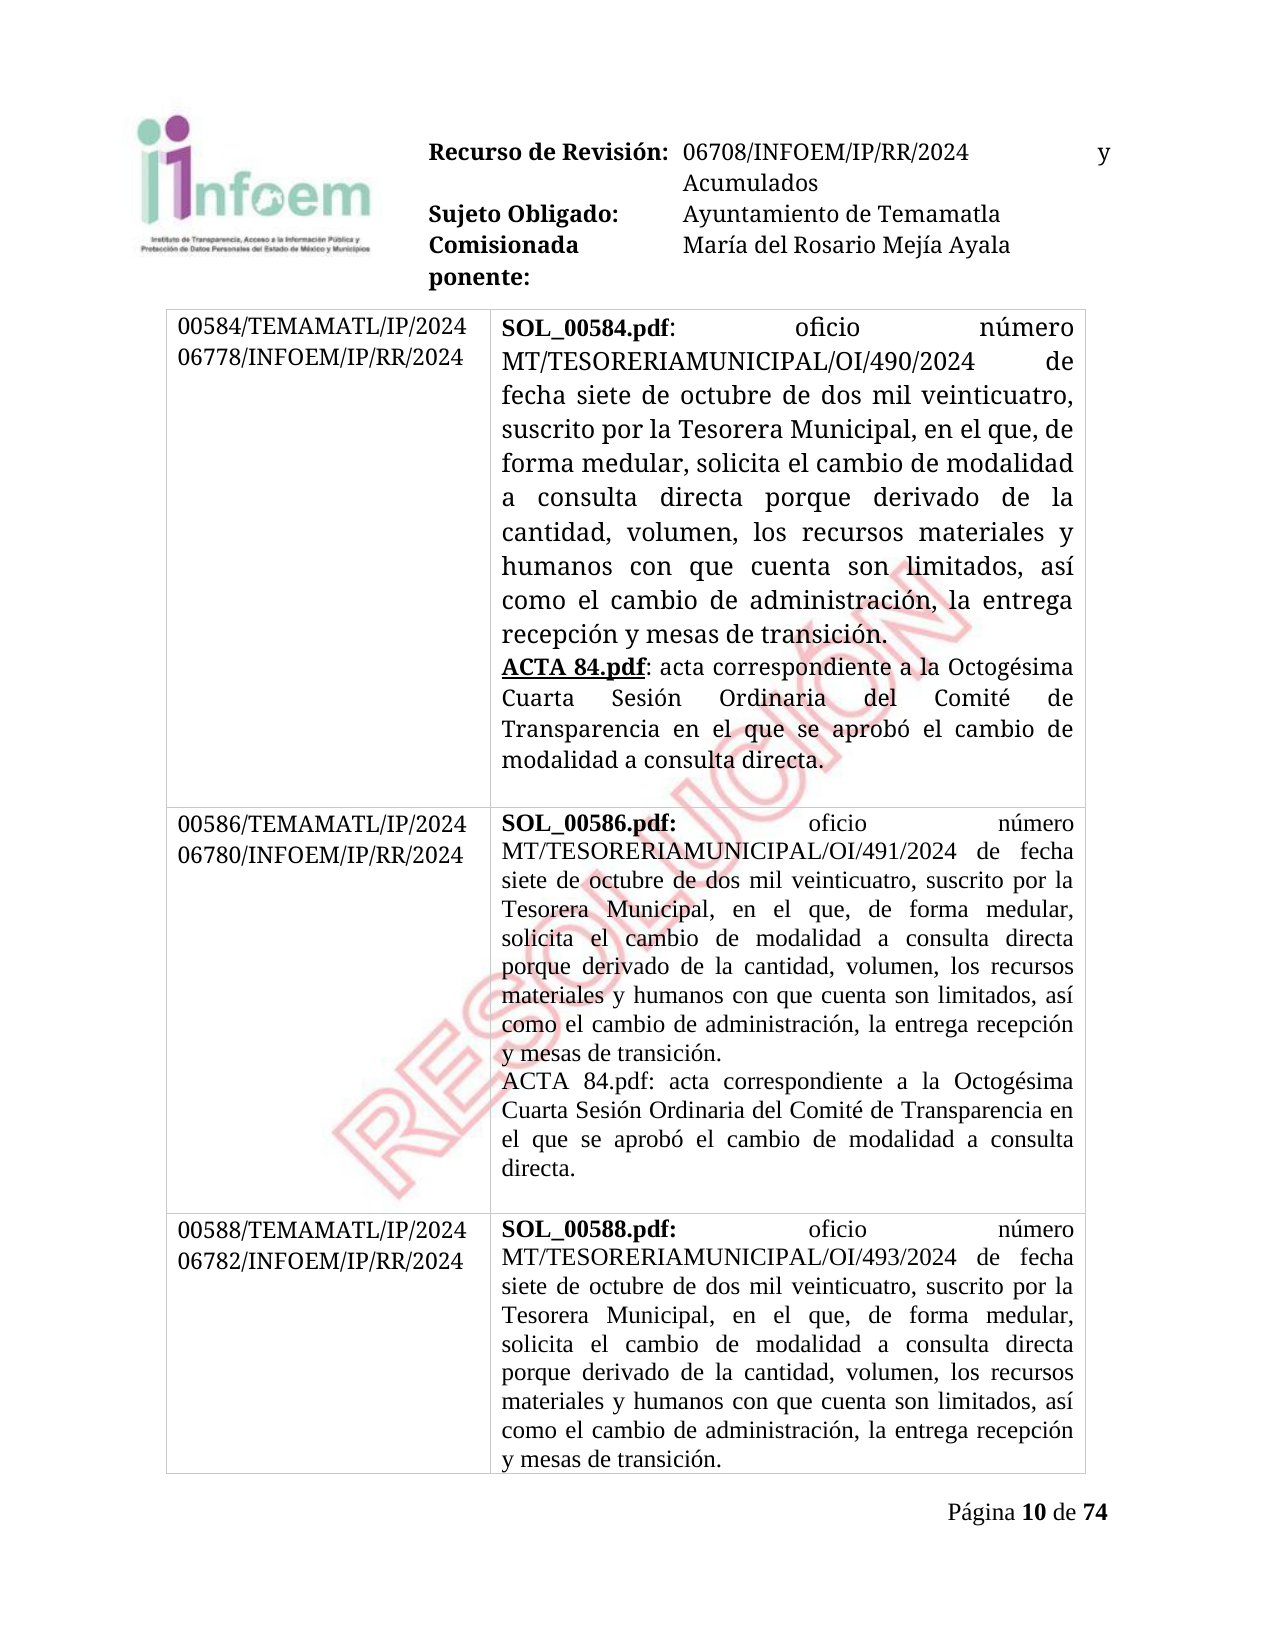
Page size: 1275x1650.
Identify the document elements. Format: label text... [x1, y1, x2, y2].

table_cell 00586/TEMAMATL/IP/2024 06780/INFOEM/IP/RR/2024 [167, 808, 490, 1213]
picture [22, 57, 1251, 1650]
table_cell SOL_00586.pdf: oficio número MT/TESORERIAMUNICIPAL/OI/491/2024 de fecha siete de octubre de dos mil veinticuatro, suscrito por la Tesorera Municipal, en el que, de forma medular, solicita el cambio de modalidad a consulta directa porque derivado de la cantidad, volumen, los recursos materiales y humanos con que cuenta son limitados, así como el cambio de administración, la entrega recepción y mesas de transición. ACTA 84.pdf: acta correspondiente a la Octogésima Cuarta Sesión Ordinaria del Comité de Transparencia en el que se aprobó el cambio de modalidad a consulta directa. [491, 808, 1085, 1213]
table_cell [491, 1214, 1085, 1472]
table_cell SOL_00584.pdf: oficio número MT/TESORERIAMUNICIPAL/OI/490/2024 de fecha siete de octubre de dos mil veinticuatro, suscrito por la Tesorera Municipal, en el que, de forma medular, solicita el cambio de modalidad a consulta directa porque derivado de la cantidad, volumen, los recursos materiales y humanos con que cuenta son limitados, así como el cambio de administración, la entrega recepción y mesas de transición. ACTA 84.pdf: acta correspondiente a la Octogésima Cuarta Sesión Ordinaria del Comité de Transparencia en el que se aprobó el cambio de modalidad a consulta directa. [491, 310, 1085, 807]
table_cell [167, 1214, 490, 1472]
table_cell 00584/TEMAMATL/IP/2024 06778/INFOEM/IP/RR/2024 [167, 310, 490, 807]
